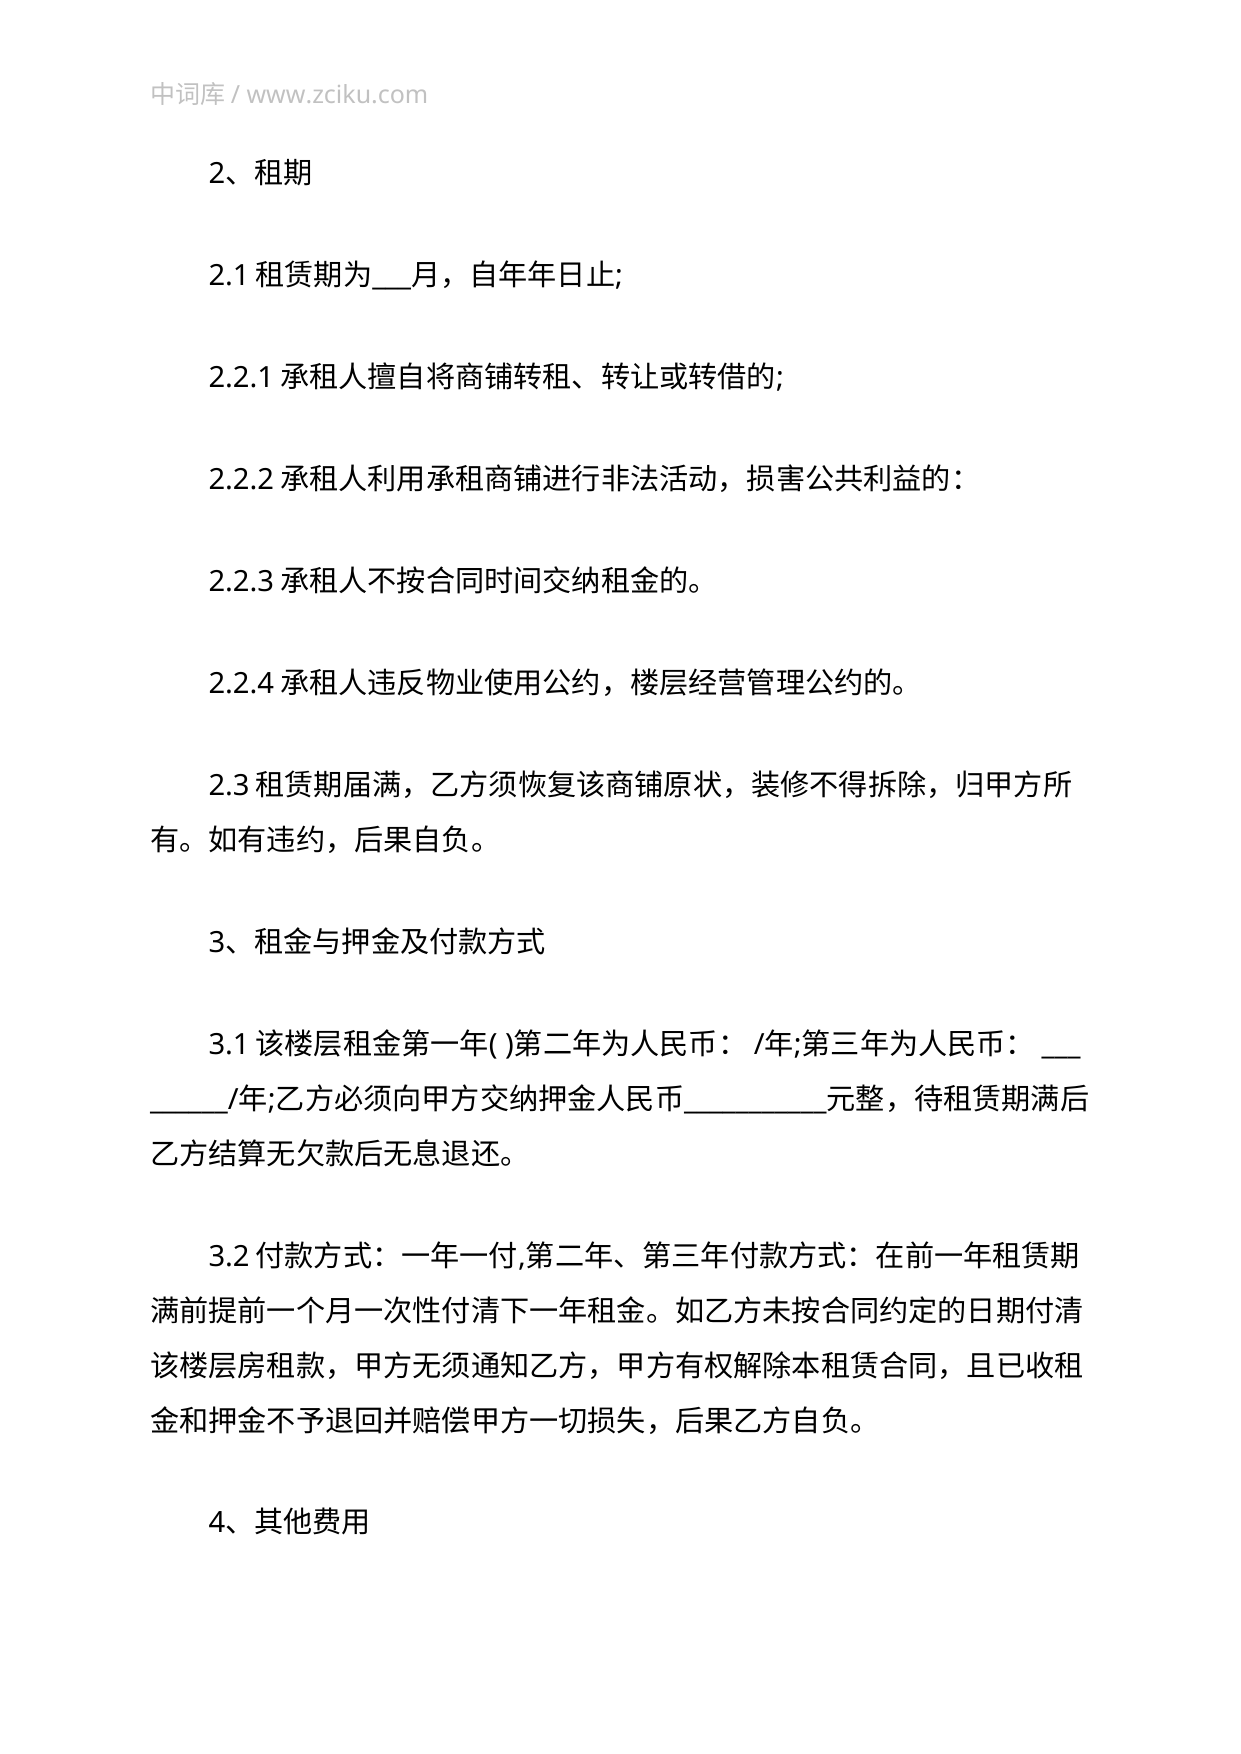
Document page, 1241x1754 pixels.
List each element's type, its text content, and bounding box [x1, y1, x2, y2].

text 2、租期 [150, 150, 1090, 192]
text 4、其他费用 [150, 1499, 1090, 1541]
text 2.2.2承租人利用承租商铺进行非法活动，损害公共利益的： [150, 456, 1090, 498]
text 3、租金与押金及付款方式 [150, 919, 1090, 961]
text 2.3租赁期届满，乙方须恢复该商铺原状，装修不得拆除，归甲方所有。如有违约，后果自负。 [150, 762, 1090, 859]
text 2.2.4承租人违反物业使用公约，楼层经营管理公约的。 [150, 660, 1090, 702]
text 3.2付款方式：一年一付,第二年、第三年付款方式：在前一年租赁期满前提前一个月一次性付清下一年租金。如乙方未按合同约定的日期付清该楼层房租款，甲方无须通知乙方，甲方有权解除本租赁合同，且已收租金和押金不予退回并赔偿甲方一切损失，后果乙方自负。 [150, 1232, 1090, 1439]
text 2.1租赁期为___月，自年年日止; [150, 252, 1090, 294]
text 2.2.3承租人不按合同时间交纳租金的。 [150, 558, 1090, 600]
text 3.1该楼层租金第一年( )第二年为人民币： /年;第三年为人民币： _________/年;乙方必须向甲方交纳押金人民币___________元整，待租赁期满后乙方结算无欠款后无息退还。 [150, 1021, 1090, 1173]
text 2.2.1承租人擅自将商铺转租、转让或转借的; [150, 354, 1090, 396]
